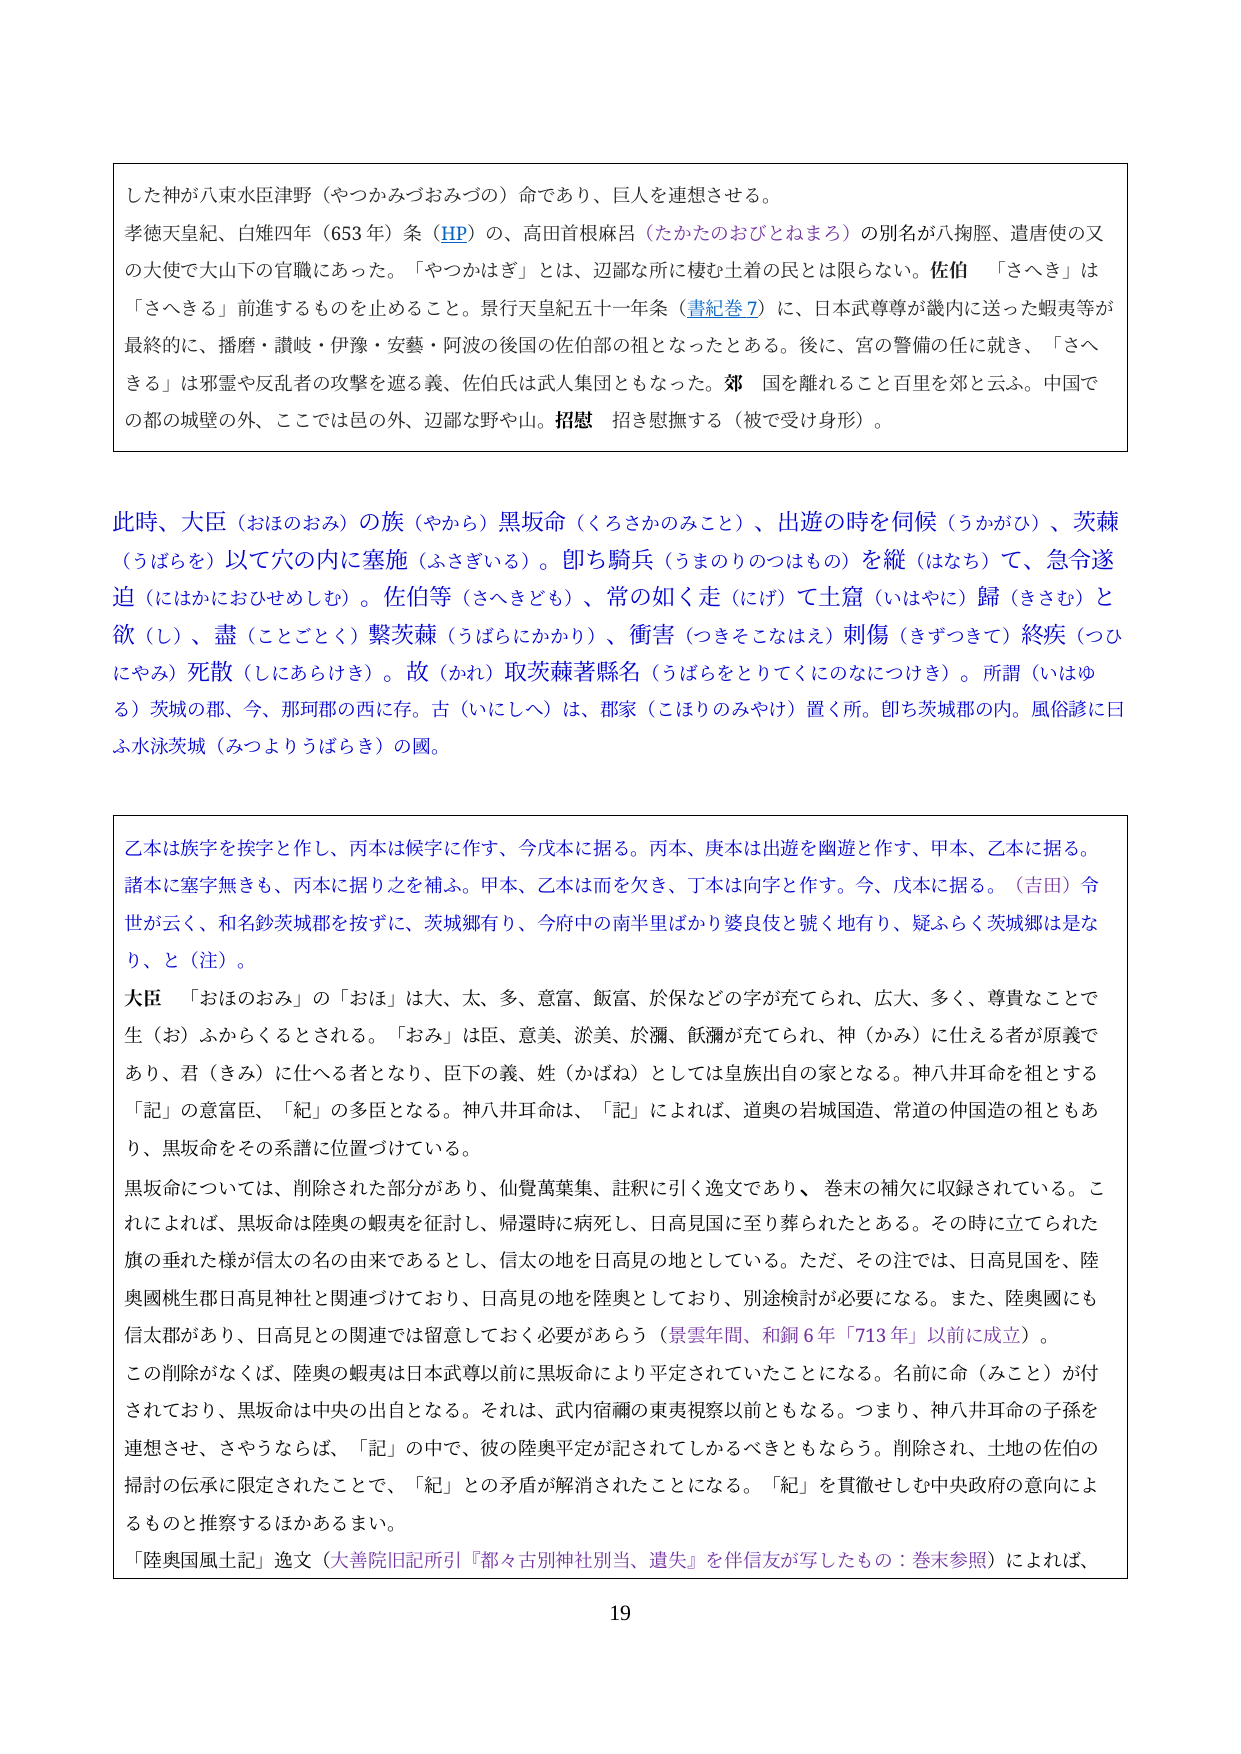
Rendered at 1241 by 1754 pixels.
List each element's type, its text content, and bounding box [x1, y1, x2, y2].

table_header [114, 816, 1127, 1578]
text 此時、大臣（おほのおみ）の族（やから）黑坂命（くろさかのみこと）、出遊の時を伺候（うかがひ）、茨蕀（うばらを）以て穴の内に塞施（ふさぎいる）。卽ち騎兵（うまのりのつはもの）を縦（はなち）て、急令遂迫（にはかにおひせめしむ）。佐伯等（さへきども）、常の如く走（にげ）て土窟（いはやに）歸（きさむ）と欲（し）、盡（ことごとく）繋茨蕀（うばらにかかり）、衝害（つきそこなはえ）刺傷（きずつきて）終疾（つひにやみ）死散（しにあらけき）。故（かれ）取茨蕀著縣名（うばらをとりてくにのなにつけき）。所謂（いはゆる）茨城の郡、今、那珂郡の西に存。古（いにしへ）は、郡家（こほりのみやけ）置く所。卽ち茨城郡の内。風俗諺に曰ふ水泳茨城（みつよりうばらき）の國。 [112, 465, 1128, 802]
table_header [114, 164, 1127, 451]
